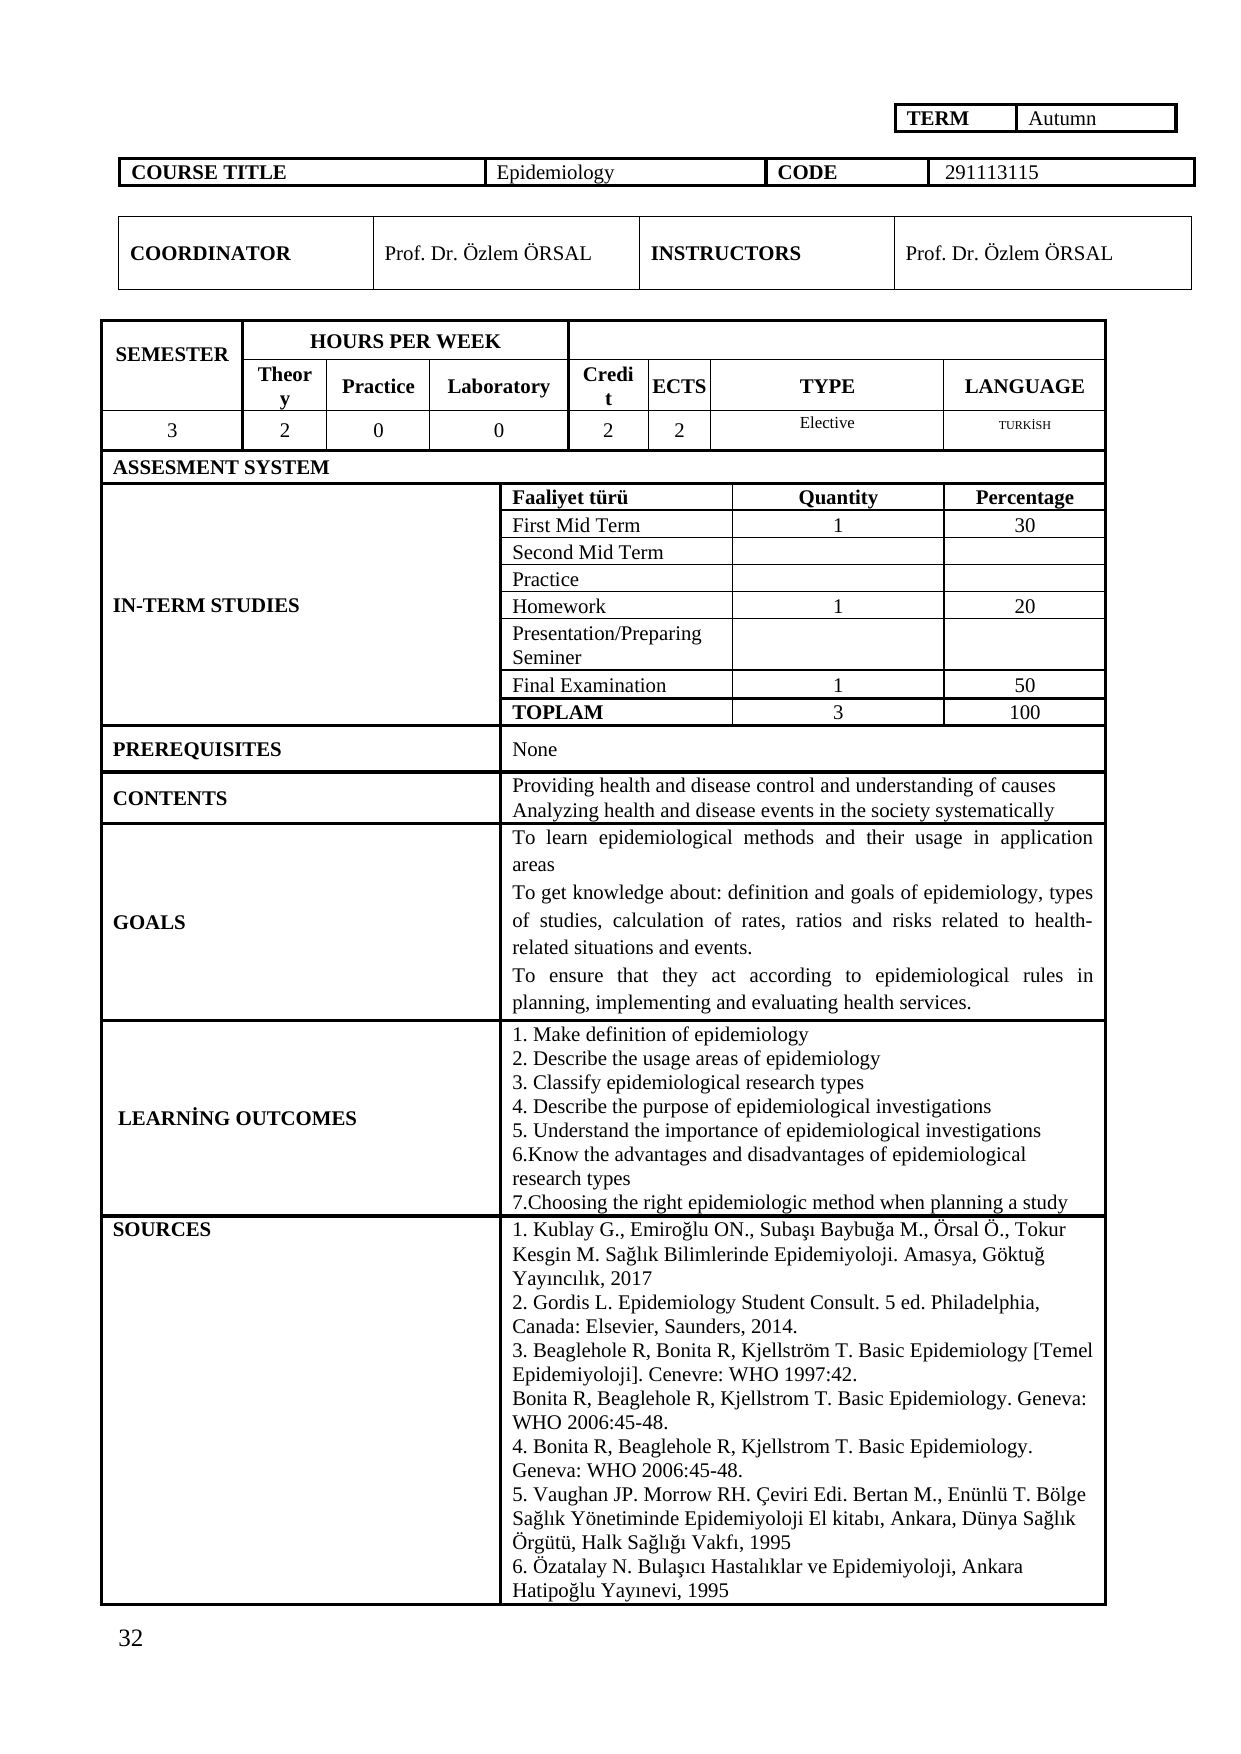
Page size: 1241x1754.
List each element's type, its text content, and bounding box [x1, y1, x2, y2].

table_cell GOALS [103, 825, 499, 1019]
table_header Autumn [1018, 106, 1174, 130]
table_cell 2 [649, 411, 710, 448]
table_cell Laboratory [430, 360, 567, 410]
table_cell Quantity [733, 485, 943, 509]
table_cell 1 [733, 671, 943, 697]
table_cell 0 [430, 411, 567, 448]
table_cell [733, 565, 943, 591]
table_header 291113115 [930, 160, 1193, 184]
table_cell 2 [244, 411, 326, 448]
table_cell Final Examination [502, 671, 732, 697]
table_cell 20 [945, 592, 1104, 618]
table_cell Practice [327, 360, 429, 410]
table_header Epidemiology [487, 160, 764, 184]
table_cell 100 [945, 700, 1104, 724]
table_cell First Mid Term [502, 511, 732, 537]
table_cell Presentation/Preparing Seminer [502, 619, 732, 669]
table_cell [733, 538, 943, 564]
table_header [570, 322, 1104, 359]
table_header SEMESTER [103, 322, 241, 410]
table_cell 1 [733, 511, 943, 537]
table_cell LEARNİNG OUTCOMES [103, 1022, 499, 1214]
table_cell TURKİSH [944, 411, 1104, 448]
table_header INSTRUCTORS [640, 217, 894, 289]
table_cell Elective [711, 411, 943, 448]
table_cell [502, 1218, 1104, 1602]
table_cell Providing health and disease control and understanding of causes Analyzing health and disease events in the society systematically [502, 774, 1104, 822]
table_header Prof. Dr. Özlem ÖRSAL [374, 217, 639, 289]
table_header Prof. Dr. Özlem ÖRSAL [895, 217, 1191, 289]
table_cell ECTS [649, 360, 710, 410]
table_cell SOURCES [103, 1218, 499, 1602]
table_header CODE [768, 160, 927, 184]
table_cell To learn epidemiological methods and their usage in application areas To get knowledge about: definition and goals of epidemiology, types of studies, calculation of rates, ratios and risks related to health-related situations and events. To ensure that they act according to epidemiological rules in planning, implementing and evaluating health services. [502, 825, 1104, 1019]
table_header COORDINATOR [119, 217, 373, 289]
table_cell 50 [945, 671, 1104, 697]
table_cell [945, 619, 1104, 669]
table_cell 30 [945, 511, 1104, 537]
table_cell IN-TERM STUDIES [103, 485, 499, 724]
table_cell Second Mid Term [502, 538, 732, 564]
table_cell LANGUAGE [944, 360, 1104, 410]
table_cell PREREQUISITES [103, 727, 499, 770]
table_cell Homework [502, 592, 732, 618]
table_cell None [502, 727, 1104, 770]
table_cell 2 [570, 411, 648, 448]
table_cell 3 [733, 700, 943, 724]
table_cell 1. Make definition of epidemiology 2. Describe the usage areas of epidemiology 3. Classify epidemiological research types 4. Describe the purpose of epidemiological investigations 5. Understand the importance of epidemiological investigations 6.Know the advantages and disadvantages of epidemiological research types 7.Choosing the right epidemiologic method when planning a study [502, 1022, 1104, 1214]
table_cell TYPE [711, 360, 943, 410]
table_header HOURS PER WEEK [244, 322, 567, 359]
table_cell [733, 619, 943, 669]
table_cell Practice [502, 565, 732, 591]
table_cell TOPLAM [502, 700, 732, 724]
table_cell 1 [733, 592, 943, 618]
table_cell CONTENTS [103, 774, 499, 822]
table_cell [945, 565, 1104, 591]
table_cell Theory [244, 360, 326, 410]
table_cell ASSESMENT SYSTEM [103, 452, 1104, 482]
table_header COURSE TITLE [121, 160, 484, 184]
table_cell [945, 538, 1104, 564]
table_cell 0 [327, 411, 429, 448]
table_header TERM [897, 106, 1015, 130]
table_cell 3 [103, 411, 241, 448]
table_cell Percentage [945, 485, 1104, 509]
table_cell Credit [570, 360, 648, 410]
table_cell Faaliyet türü [502, 485, 732, 509]
